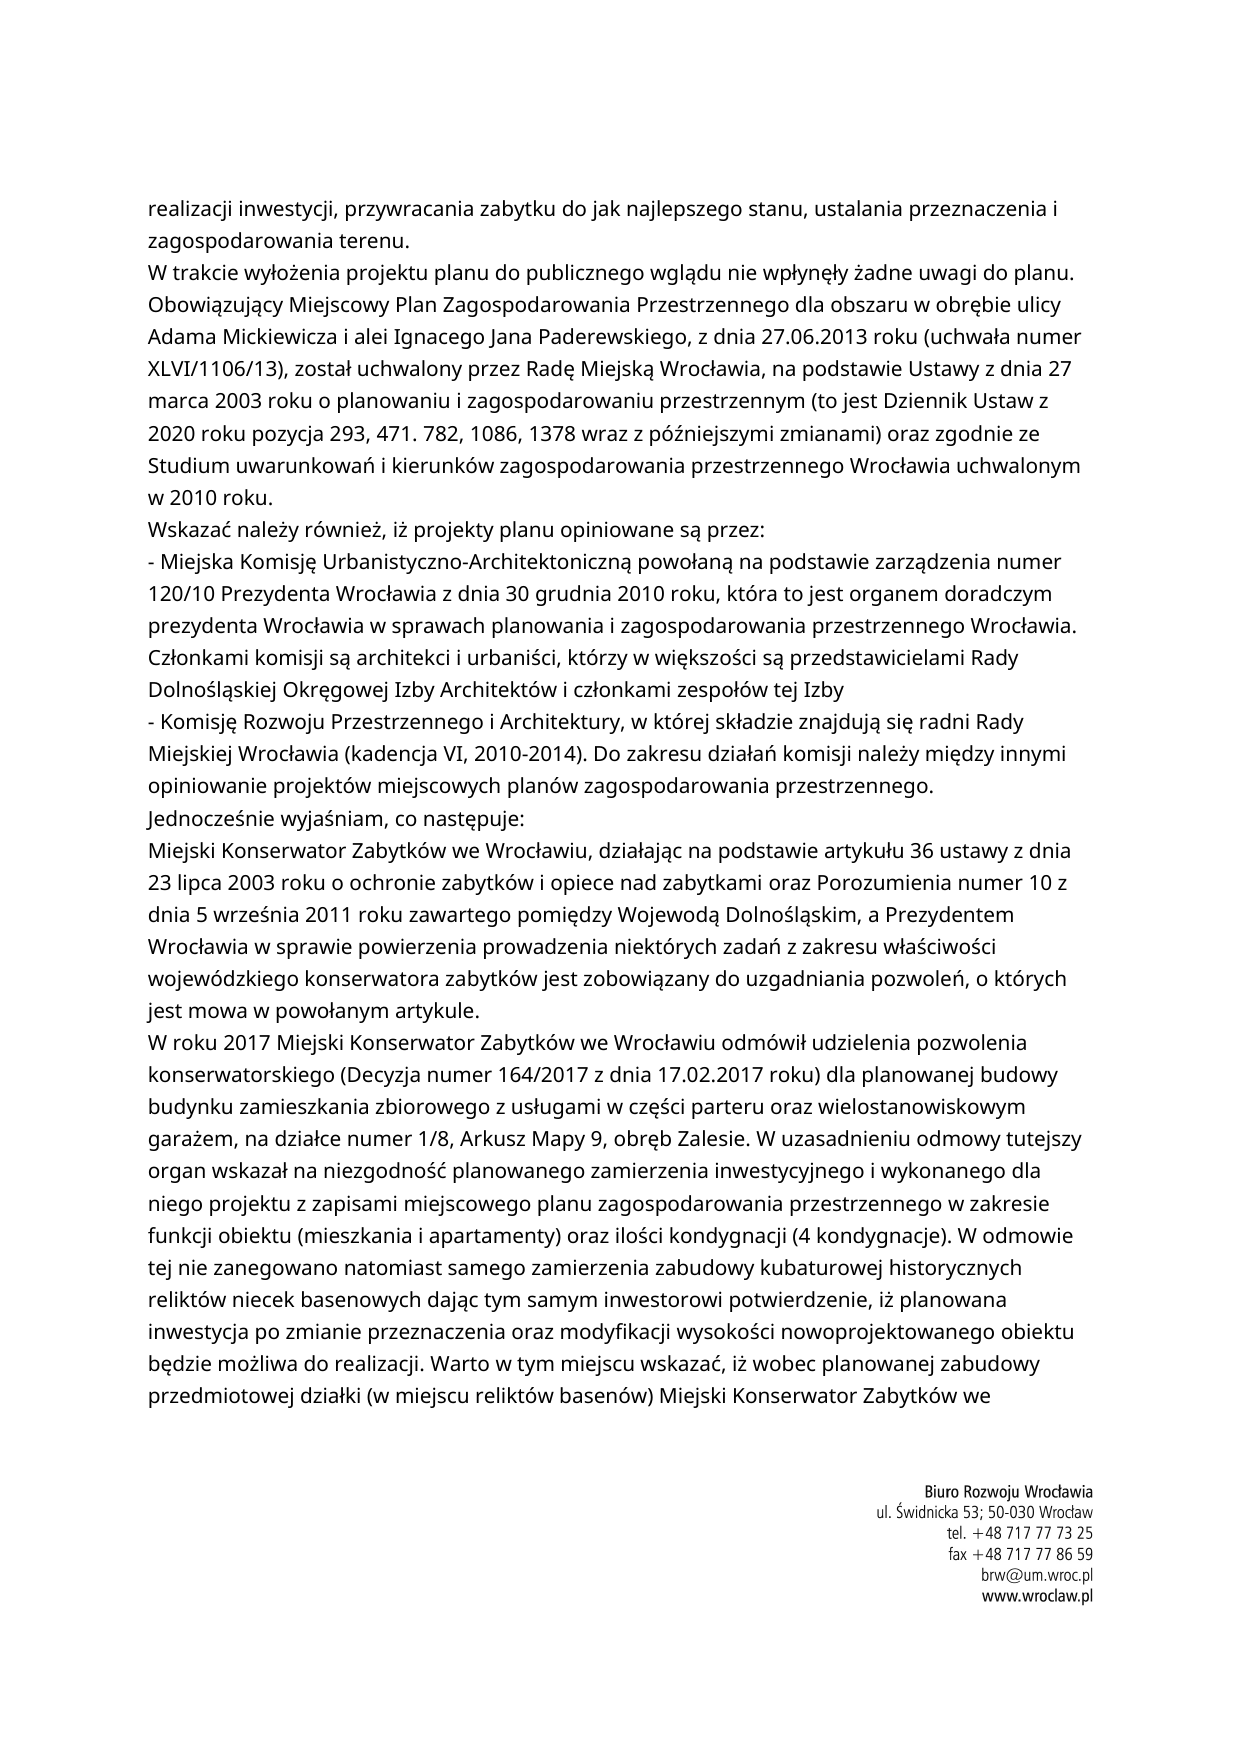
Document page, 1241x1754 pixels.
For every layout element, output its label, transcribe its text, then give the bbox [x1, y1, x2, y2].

text Miejski Konserwator Zabytków we Wrocławiu, działając na podstawie artykułu 36 ustawy z dnia 23 lipca 2003 roku o ochronie zabytków i opiece nad zabytkami oraz Porozumienia numer 10 z dnia 5 września 2011 roku zawartego pomiędzy Wojewodą Dolnośląskim, a Prezydentem Wrocławia w sprawie powierzenia prowadzenia niektórych zadań z zakresu właściwości wojewódzkiego konserwatora zabytków jest zobowiązany do uzgadniania pozwoleń, o których jest mowa w powołanym artykule. [148, 836, 1093, 1024]
text - Miejska Komisję Urbanistyczno-Architektoniczną powołaną na podstawie zarządzenia numer 120/10 Prezydenta Wrocławia z dnia 30 grudnia 2010 roku, która to jest organem doradczym prezydenta Wrocławia w sprawach planowania i zagospodarowania przestrzennego Wrocławia. Członkami komisji są architekci i urbaniści, którzy w większości są przedstawicielami Rady Dolnośląskiej Okręgowej Izby Architektów i członkami zespołów tej Izby [148, 547, 1093, 704]
picture [875, 1483, 1093, 1607]
text W trakcie wyłożenia projektu planu do publicznego wglądu nie wpłynęły żadne uwagi do planu. Obowiązujący Miejscowy Plan Zagospodarowania Przestrzennego dla obszaru w obrębie ulicy Adama Mickiewicza i alei Ignacego Jana Paderewskiego, z dnia 27.06.2013 roku (uchwała numer XLVI/1106/13), został uchwalony przez Radę Miejską Wrocławia, na podstawie Ustawy z dnia 27 marca 2003 roku o planowaniu i zagospodarowaniu przestrzennym (to jest Dziennik Ustaw z 2020 roku pozycja 293, 471. 782, 1086, 1378 wraz z późniejszymi zmianami) oraz zgodnie ze Studium uwarunkowań i kierunków zagospodarowania przestrzennego Wrocławia uchwalonym w 2010 roku. [148, 258, 1093, 511]
text Wskazać należy również, iż projekty planu opiniowane są przez: [148, 515, 1093, 543]
text - Komisję Rozwoju Przestrzennego i Architektury, w której składzie znajdują się radni Rady Miejskiej Wrocławia (kadencja VI, 2010-2014). Do zakresu działań komisji należy między innymi opiniowanie projektów miejscowych planów zagospodarowania przestrzennego. [148, 707, 1093, 800]
text Jednocześnie wyjaśniam, co następuje: [148, 804, 1093, 832]
